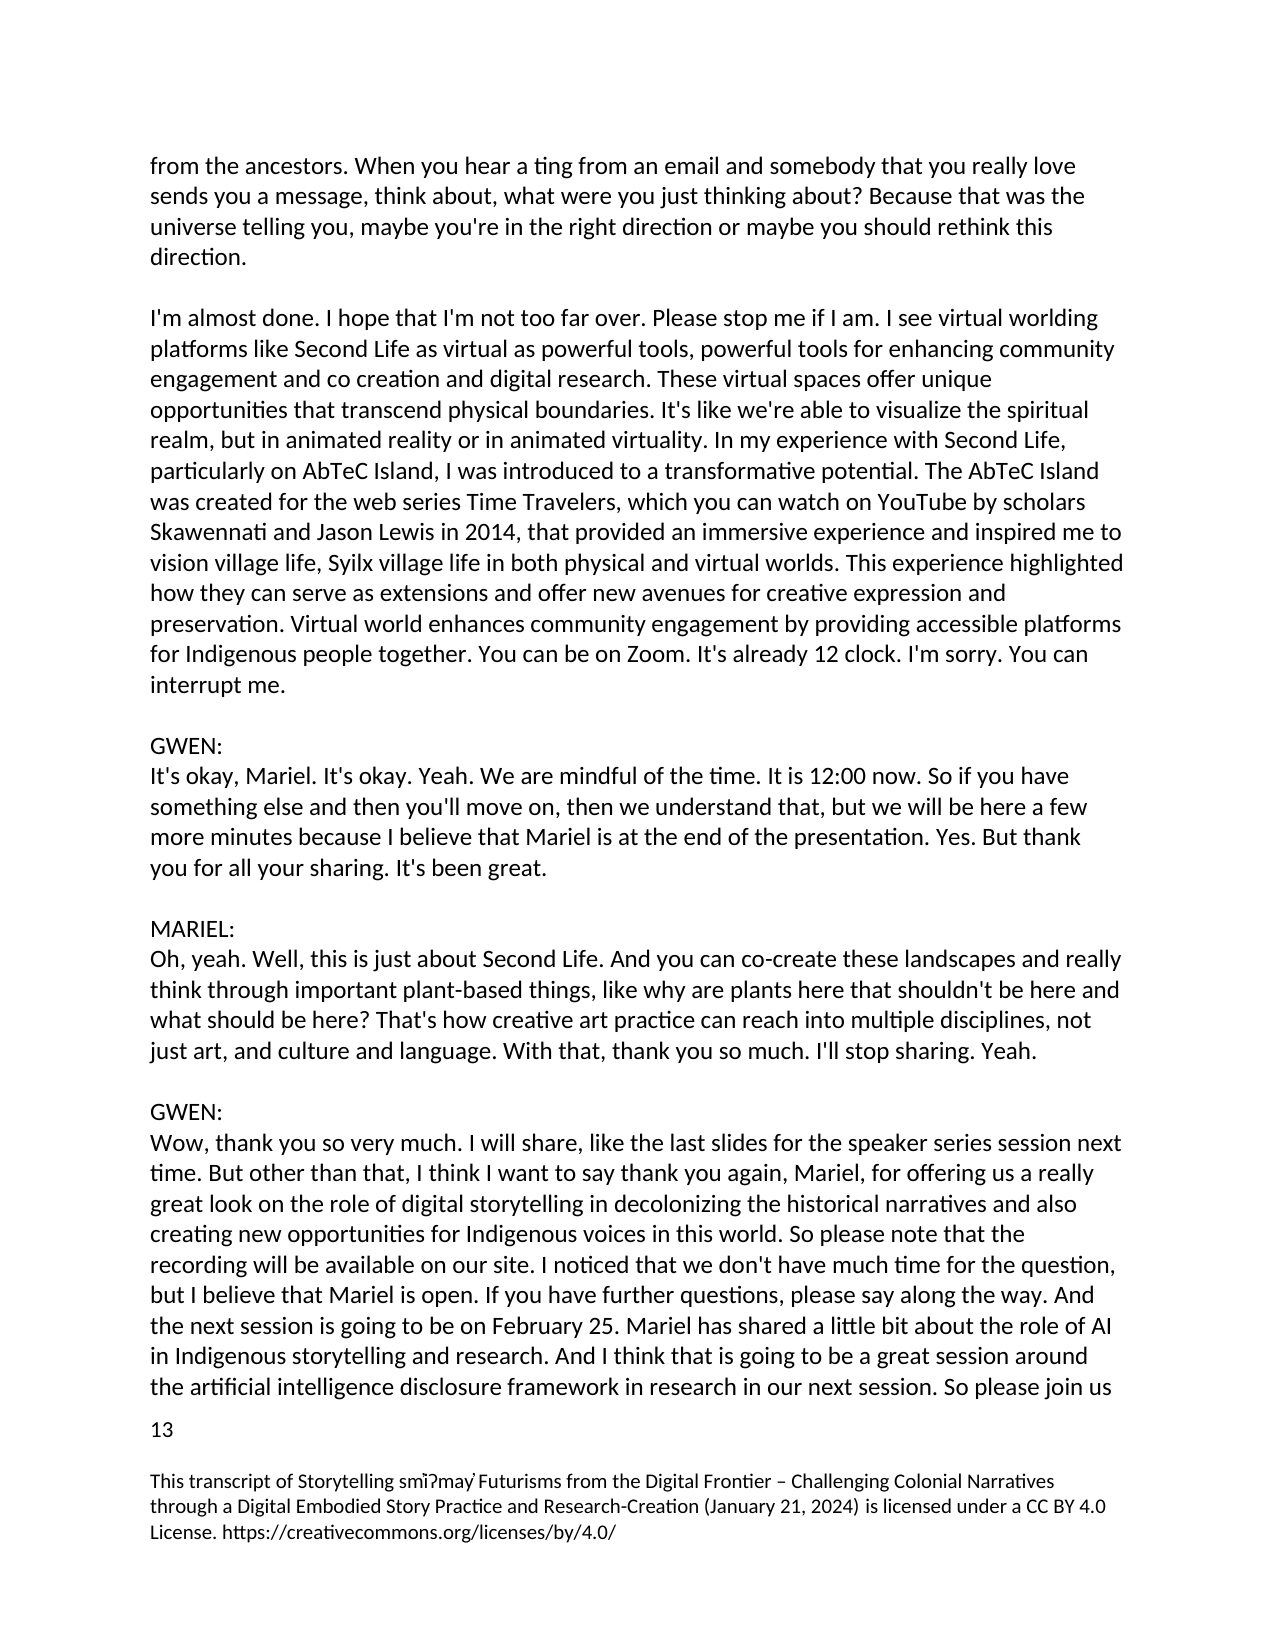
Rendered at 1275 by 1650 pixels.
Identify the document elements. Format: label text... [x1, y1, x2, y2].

text GWEN: [150, 1096, 1125, 1127]
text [150, 1127, 1125, 1401]
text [150, 150, 1125, 272]
text Oh, yeah. Well, this is just about Second Life. And you can co-create these landscapes and really think through important plant-based things, like why are plants here that shouldn't be here and what should be here? That's how creative art practice can reach into multiple disciplines, not just art, and culture and language. With that, thank you so much. I'll stop sharing. Yeah. [150, 943, 1125, 1066]
text I'm almost done. I hope that I'm not too far over. Please stop me if I am. I see virtual worlding platforms like Second Life as virtual as powerful tools, powerful tools for enhancing community engagement and co creation and digital research. These virtual spaces offer unique opportunities that transcend physical boundaries. It's like we're able to visualize the spiritual realm, but in animated reality or in animated virtuality. In my experience with Second Life, particularly on AbTeC Island, I was introduced to a transformative potential. The AbTeC Island was created for the web series Time Travelers, which you can watch on YouTube by scholars Skawennati and Jason Lewis in 2014, that provided an immersive experience and inspired me to vision village life, Syilx village life in both physical and virtual worlds. This experience highlighted how they can serve as extensions and offer new avenues for creative expression and preservation. Virtual world enhances community engagement by providing accessible platforms for Indigenous people together. You can be on Zoom. It's already 12 clock. I'm sorry. You can interrupt me. [150, 303, 1125, 699]
text GWEN: [150, 730, 1125, 760]
text It's okay, Mariel. It's okay. Yeah. We are mindful of the time. It is 12:00 now. So if you have something else and then you'll move on, then we understand that, but we will be here a few more minutes because I believe that Mariel is at the end of the presentation. Yes. But thank you for all your sharing. It's been great. [150, 760, 1125, 882]
text MARIEL: [150, 913, 1125, 943]
